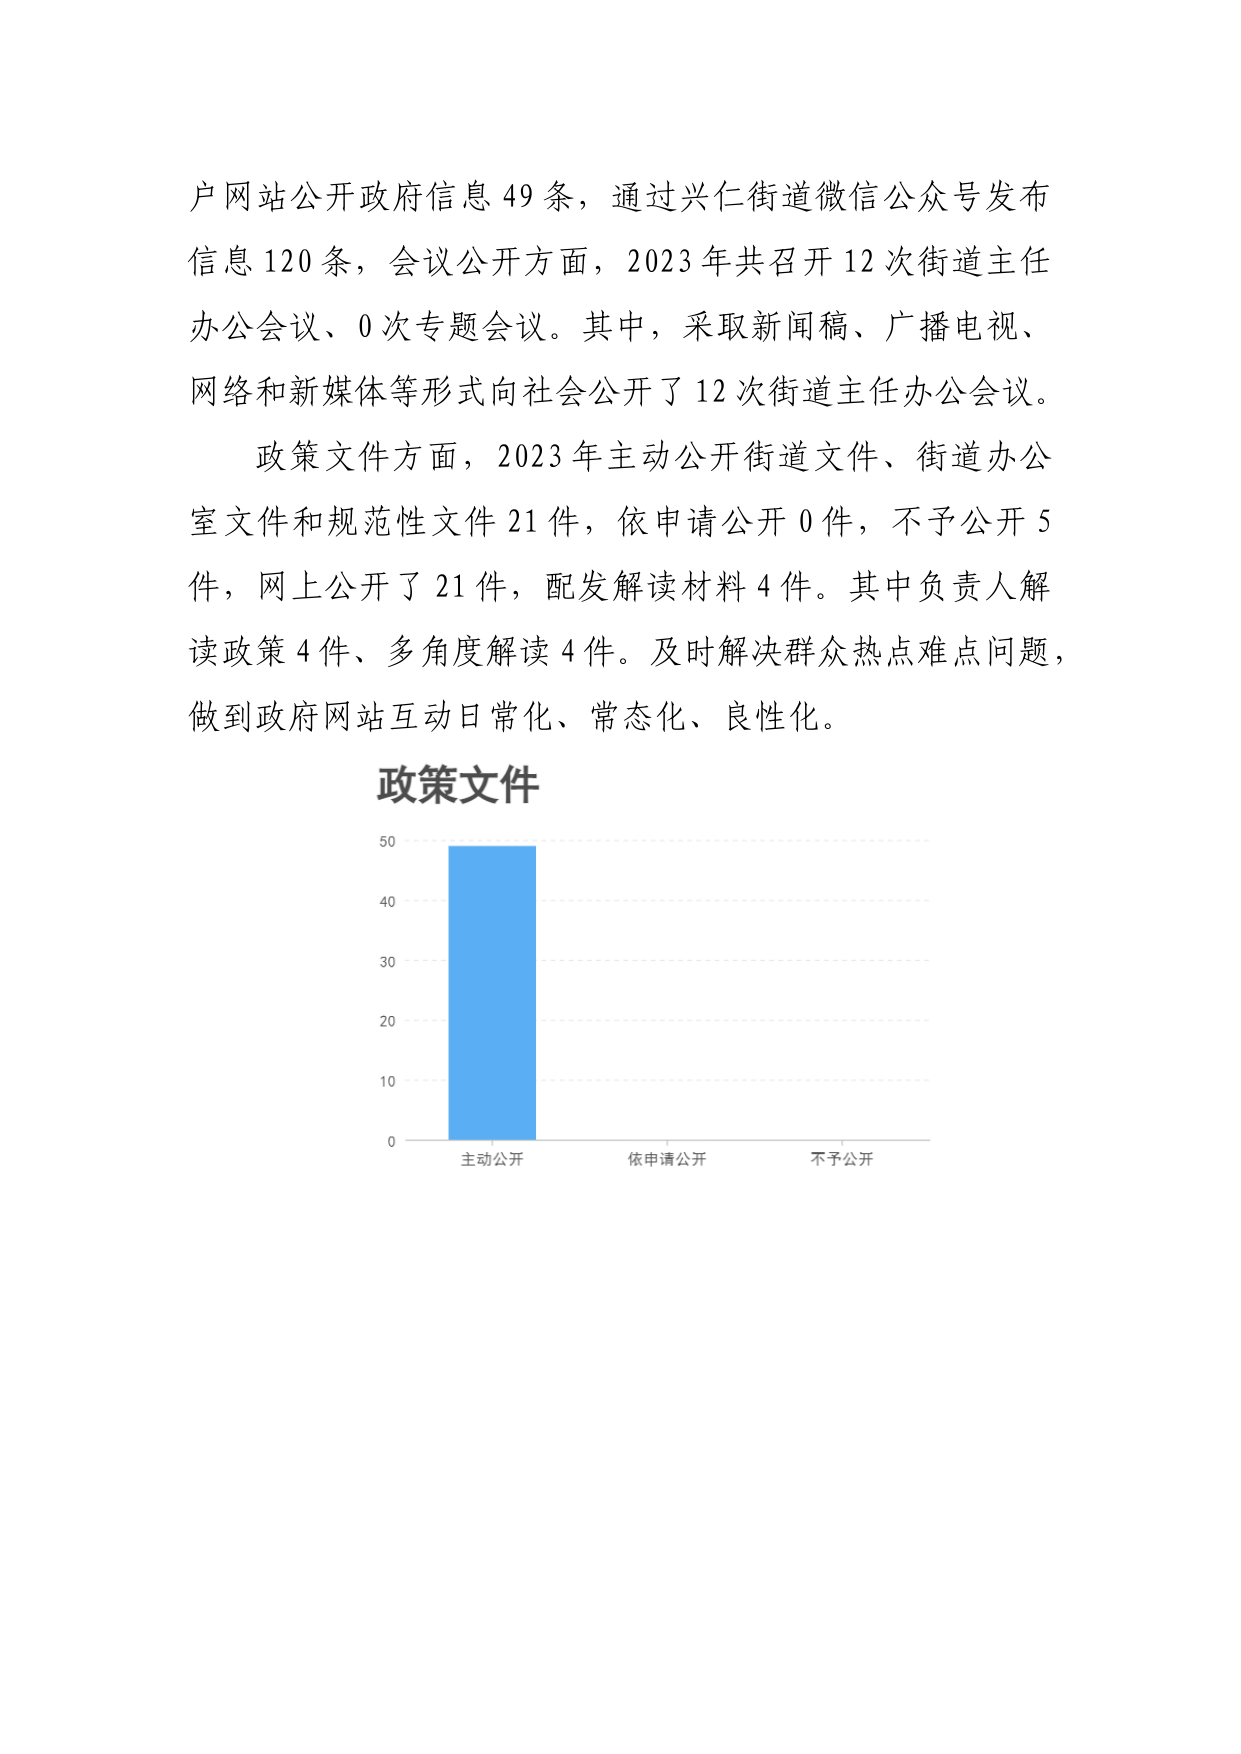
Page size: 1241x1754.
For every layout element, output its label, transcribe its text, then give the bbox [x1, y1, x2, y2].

text 政策文件方面，2023年主动公开街道文件、街道办公室文件和规范性文件21件，依申请公开0件，不予公开5件，网上公开了21件，配发解读材料4件。其中负责人解读政策4件、多角度解读4件。及时解决群众热点难点问题，做到政府网站互动日常化、常态化、良性化。 [187, 422, 1053, 747]
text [187, 162, 1053, 422]
picture [358, 747, 949, 1176]
